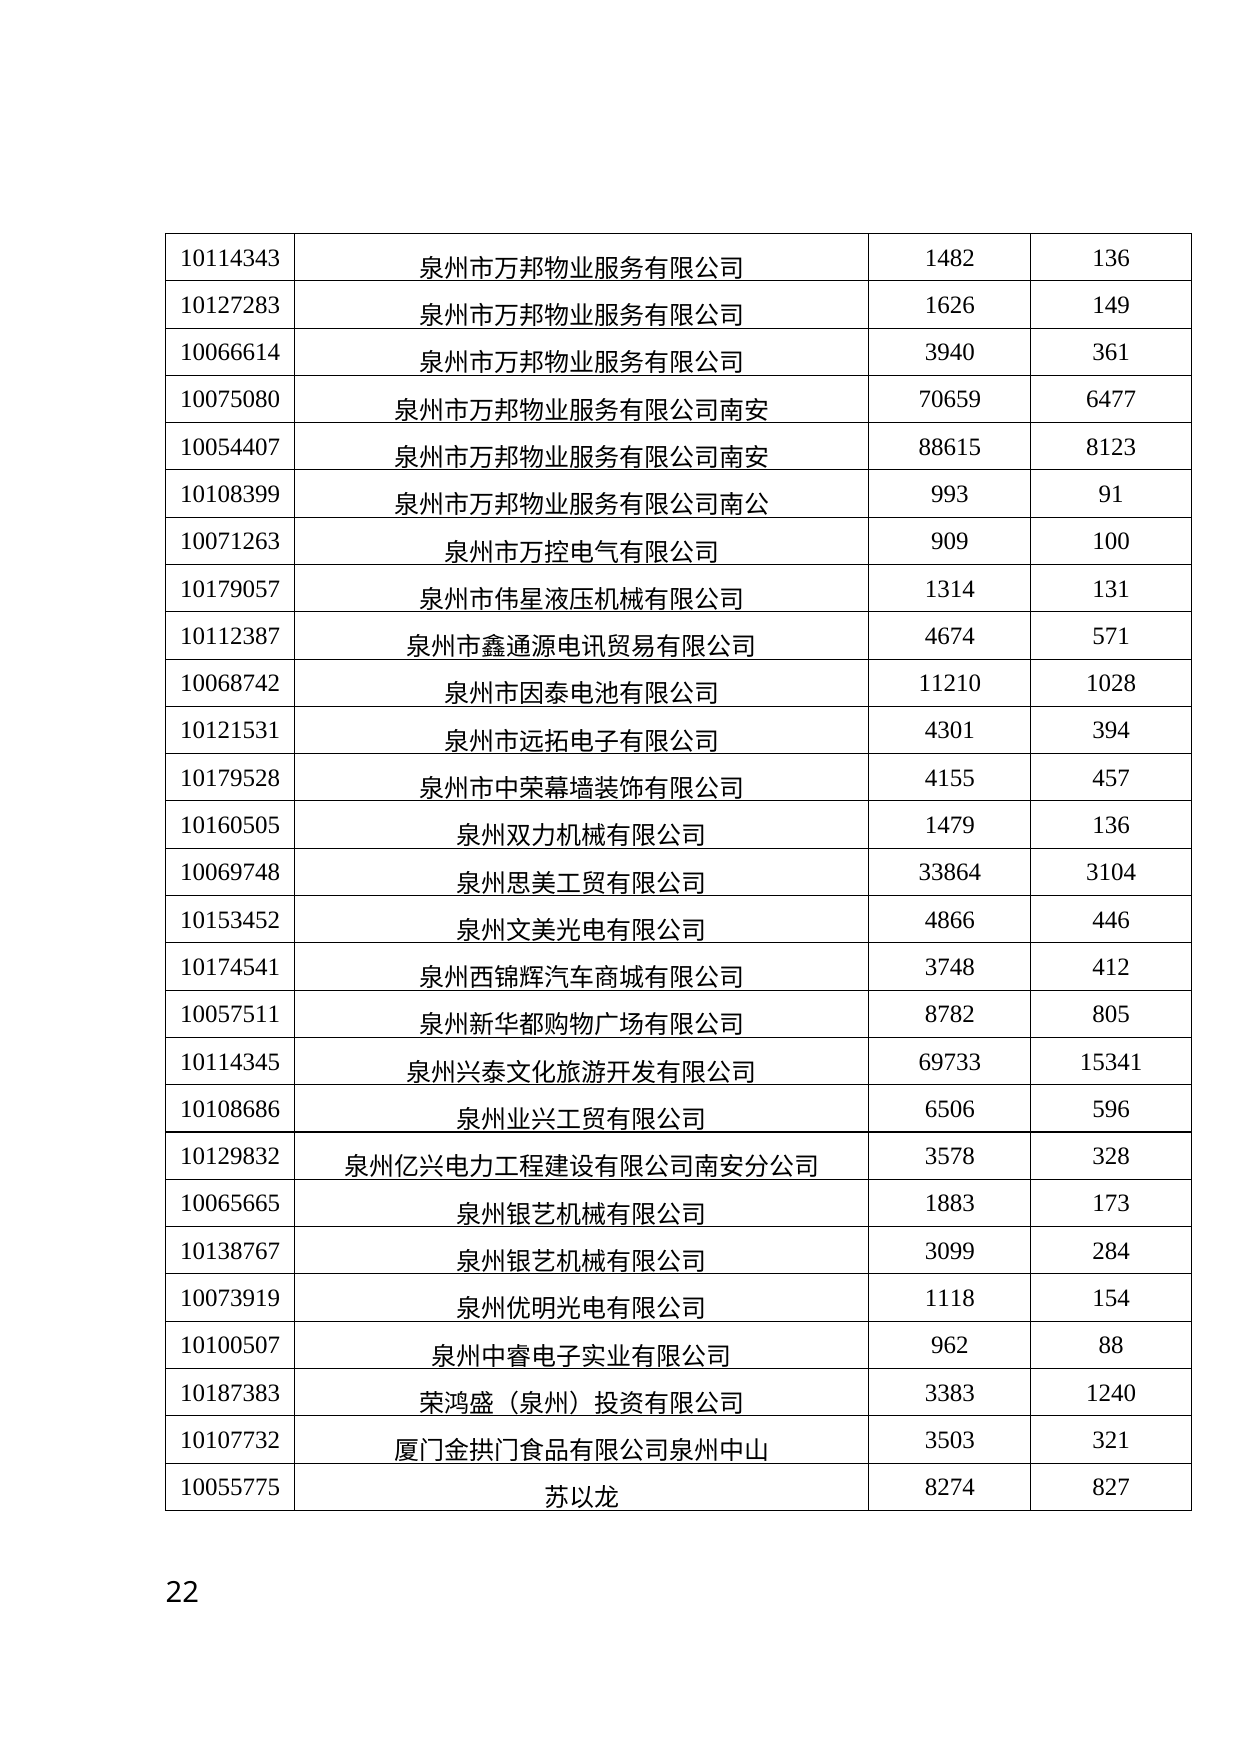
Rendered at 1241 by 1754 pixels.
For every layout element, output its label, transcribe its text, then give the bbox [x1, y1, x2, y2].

table_cell 10179528 [166, 754, 294, 800]
table_cell 泉州业兴工贸有限公司 [295, 1085, 868, 1131]
table_cell 321 [1031, 1416, 1191, 1462]
table_cell 1626 [869, 281, 1030, 327]
table_cell 100 [1031, 518, 1191, 564]
table_cell 10153452 [166, 896, 294, 942]
table_cell 泉州市万邦物业服务有限公司 [295, 281, 868, 327]
table_cell 4674 [869, 612, 1030, 658]
table_cell 10068742 [166, 660, 294, 706]
table_cell 泉州市万邦物业服务有限公司南公 [295, 470, 868, 517]
table_cell 10100507 [166, 1322, 294, 1368]
table_cell 泉州市鑫通源电讯贸易有限公司 [295, 612, 868, 658]
table_cell 8274 [869, 1464, 1030, 1510]
table_cell 泉州中睿电子实业有限公司 [295, 1322, 868, 1368]
table_cell 10121531 [166, 707, 294, 753]
table_cell 10160505 [166, 801, 294, 848]
table_cell 88615 [869, 423, 1030, 469]
table_cell 泉州市远拓电子有限公司 [295, 707, 868, 753]
table_cell 泉州文美光电有限公司 [295, 896, 868, 942]
table_cell 10069748 [166, 849, 294, 895]
table_cell 70659 [869, 376, 1030, 422]
table_cell 3578 [869, 1133, 1030, 1179]
table_cell 173 [1031, 1180, 1191, 1226]
table_cell 1479 [869, 801, 1030, 848]
table_cell 10114343 [166, 234, 294, 280]
table_cell 10108686 [166, 1085, 294, 1131]
table_cell 136 [1031, 234, 1191, 280]
table_cell 1883 [869, 1180, 1030, 1226]
table_cell 泉州市万邦物业服务有限公司南安 [295, 423, 868, 469]
table_cell 泉州市万控电气有限公司 [295, 518, 868, 564]
table_cell 10174541 [166, 943, 294, 989]
table_cell 泉州市万邦物业服务有限公司南安 [295, 376, 868, 422]
table_cell 10054407 [166, 423, 294, 469]
table_cell 泉州兴泰文化旅游开发有限公司 [295, 1038, 868, 1084]
table_cell 泉州市因泰电池有限公司 [295, 660, 868, 706]
table_cell 泉州市万邦物业服务有限公司 [295, 234, 868, 280]
table_cell 15341 [1031, 1038, 1191, 1084]
table_cell 993 [869, 470, 1030, 517]
table_cell 1482 [869, 234, 1030, 280]
table_cell 厦门金拱门食品有限公司泉州中山 [295, 1416, 868, 1462]
table_cell 泉州亿兴电力工程建设有限公司南安分公司 [295, 1133, 868, 1179]
table_cell 805 [1031, 991, 1191, 1037]
table_cell 88 [1031, 1322, 1191, 1368]
table_cell 4301 [869, 707, 1030, 753]
table_cell 8782 [869, 991, 1030, 1037]
table_cell 1028 [1031, 660, 1191, 706]
table_cell 3099 [869, 1227, 1030, 1273]
table_cell 33864 [869, 849, 1030, 895]
table_cell 10073919 [166, 1274, 294, 1321]
table_cell 10179057 [166, 565, 294, 611]
table_cell 6477 [1031, 376, 1191, 422]
table_cell 3383 [869, 1369, 1030, 1415]
table_cell 446 [1031, 896, 1191, 942]
table_cell 10071263 [166, 518, 294, 564]
table_cell 1314 [869, 565, 1030, 611]
table_cell 154 [1031, 1274, 1191, 1321]
table_cell 596 [1031, 1085, 1191, 1131]
table_cell 284 [1031, 1227, 1191, 1273]
table_cell 91 [1031, 470, 1191, 517]
table_cell 4155 [869, 754, 1030, 800]
table_cell 苏以龙 [295, 1464, 868, 1510]
table_cell 10055775 [166, 1464, 294, 1510]
table_cell 394 [1031, 707, 1191, 753]
table_cell 412 [1031, 943, 1191, 989]
table_cell 10114345 [166, 1038, 294, 1084]
table_cell 10127283 [166, 281, 294, 327]
table_cell 3503 [869, 1416, 1030, 1462]
table_cell 1240 [1031, 1369, 1191, 1415]
table_cell 136 [1031, 801, 1191, 848]
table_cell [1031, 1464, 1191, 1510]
table_cell 328 [1031, 1133, 1191, 1179]
table_cell 泉州市中荣幕墙装饰有限公司 [295, 754, 868, 800]
table_cell 10057511 [166, 991, 294, 1037]
table_cell 149 [1031, 281, 1191, 327]
table_cell 1118 [869, 1274, 1030, 1321]
table_cell 457 [1031, 754, 1191, 800]
table_cell 10138767 [166, 1227, 294, 1273]
table_cell 10108399 [166, 470, 294, 517]
table_cell 泉州银艺机械有限公司 [295, 1180, 868, 1226]
table_cell 361 [1031, 329, 1191, 375]
table_cell 909 [869, 518, 1030, 564]
table_cell 69733 [869, 1038, 1030, 1084]
table_cell 571 [1031, 612, 1191, 658]
table_cell 3748 [869, 943, 1030, 989]
table_cell 8123 [1031, 423, 1191, 469]
table_cell 3104 [1031, 849, 1191, 895]
table_cell 泉州银艺机械有限公司 [295, 1227, 868, 1273]
table_cell 3940 [869, 329, 1030, 375]
table_cell 962 [869, 1322, 1030, 1368]
table_cell 11210 [869, 660, 1030, 706]
table_cell 泉州思美工贸有限公司 [295, 849, 868, 895]
table_cell 6506 [869, 1085, 1030, 1131]
table_cell 泉州优明光电有限公司 [295, 1274, 868, 1321]
table_cell 131 [1031, 565, 1191, 611]
table_cell 泉州市伟星液压机械有限公司 [295, 565, 868, 611]
table_cell 10066614 [166, 329, 294, 375]
table_cell 泉州西锦辉汽车商城有限公司 [295, 943, 868, 989]
table_cell 泉州市万邦物业服务有限公司 [295, 329, 868, 375]
table_cell 10129832 [166, 1133, 294, 1179]
table_cell 10075080 [166, 376, 294, 422]
table_cell 泉州新华都购物广场有限公司 [295, 991, 868, 1037]
table_cell 10112387 [166, 612, 294, 658]
table_cell 10065665 [166, 1180, 294, 1226]
table_cell 10107732 [166, 1416, 294, 1462]
table_cell 泉州双力机械有限公司 [295, 801, 868, 848]
table_cell 4866 [869, 896, 1030, 942]
table_cell 荣鸿盛（泉州）投资有限公司 [295, 1369, 868, 1415]
table_cell 10187383 [166, 1369, 294, 1415]
